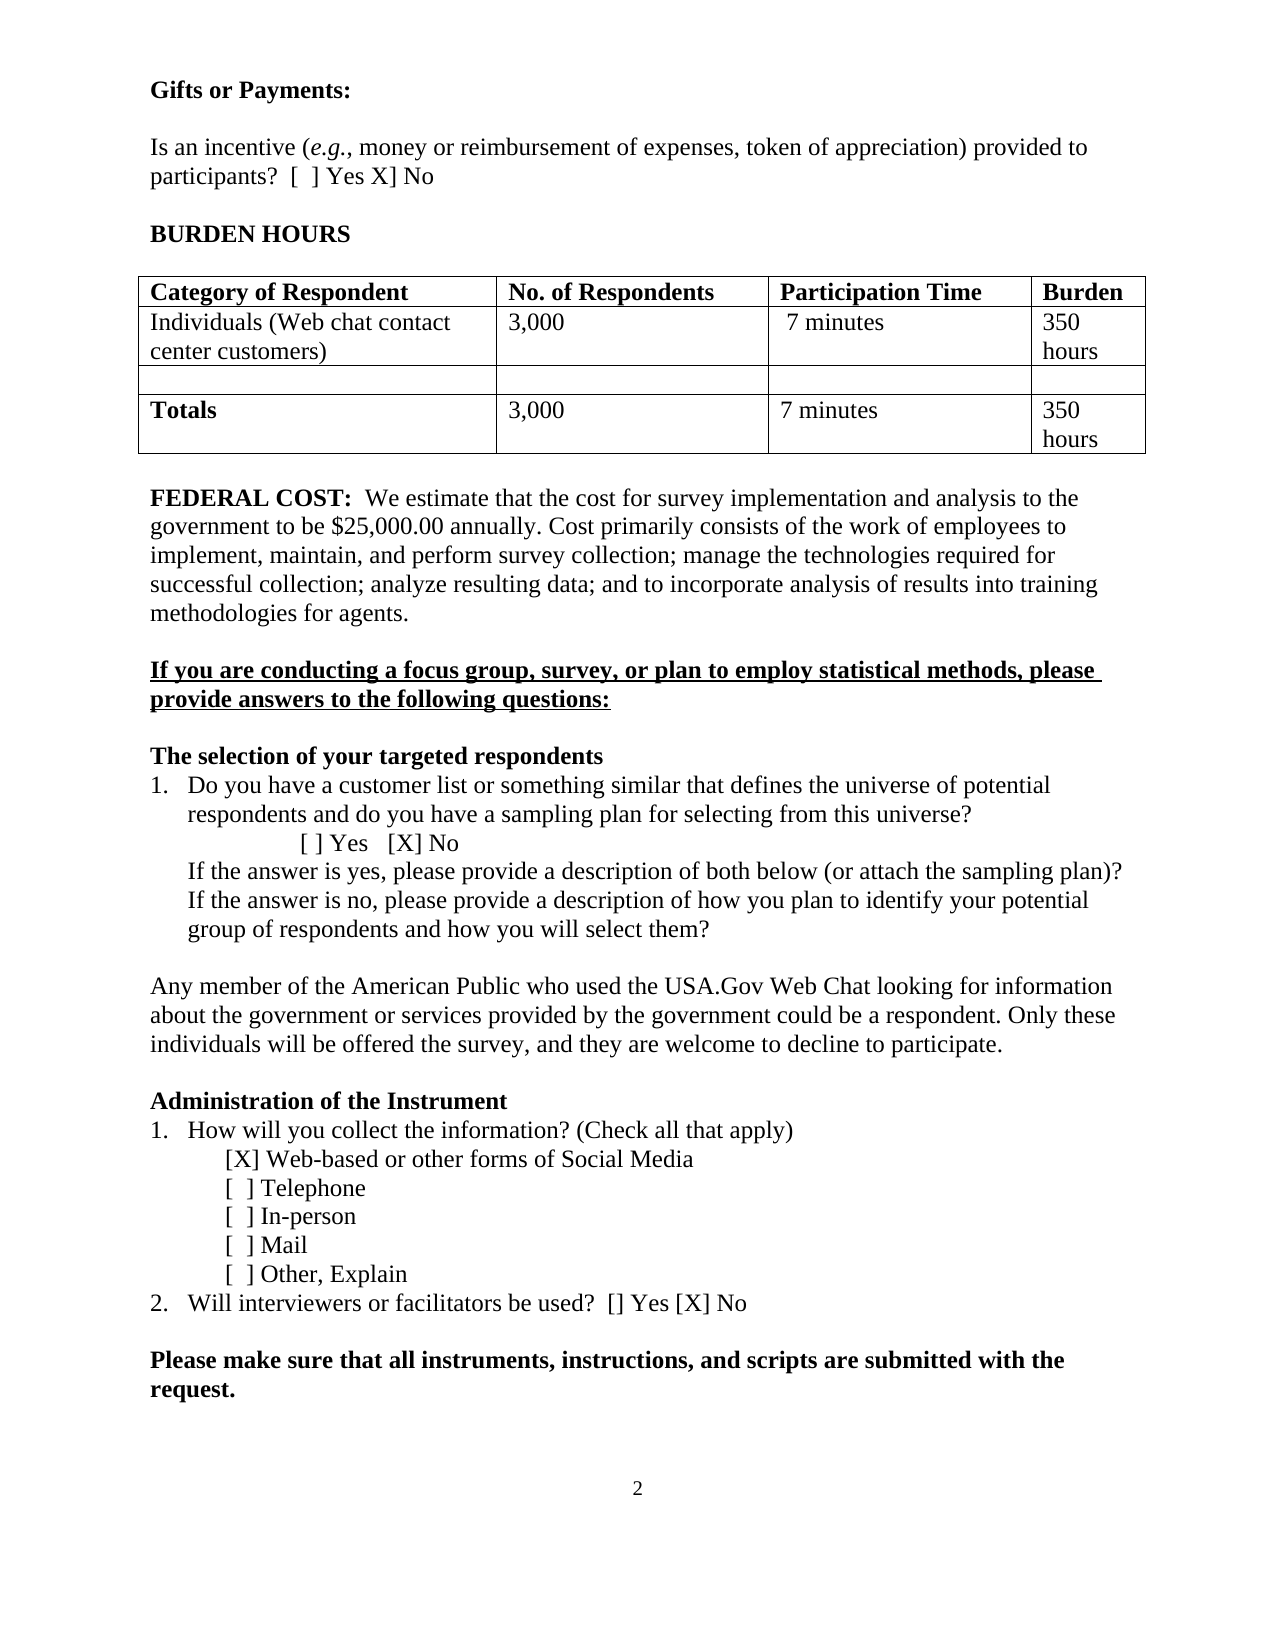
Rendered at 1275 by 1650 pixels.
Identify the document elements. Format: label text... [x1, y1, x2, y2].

table_header No. of Respondents [497, 277, 768, 306]
text [ ] In-person [225, 1201, 1125, 1230]
table_cell 3,000 [497, 395, 768, 453]
table_header Category of Respondent [139, 277, 496, 306]
table_cell Totals [139, 395, 496, 453]
text The selection of your targeted respondents [150, 741, 1125, 770]
table_cell 7 minutes [769, 307, 1031, 364]
table_cell 3,000 [497, 307, 768, 364]
text BURDEN HOURS [150, 219, 1125, 247]
table_cell [497, 366, 768, 394]
text [ ] Telephone [225, 1173, 1125, 1201]
table_cell [139, 366, 496, 394]
text [X] Web-based or other forms of Social Media [225, 1144, 1125, 1173]
text Is an incentive (e.g., money or reimbursement of expenses, token of appreciation) provided to participants? [ ] Yes X] No [150, 132, 1125, 190]
text Please make sure that all instruments, instructions, and scripts are submitted with the request. [150, 1345, 1125, 1403]
text Any member of the American Public who used the USA.Gov Web Chat looking for information about the government or services provided by the government could be a respondent. Only these individuals will be offered the survey, and they are welcome to decline to participate. [150, 971, 1125, 1058]
text If the answer is yes, please provide a description of both below (or attach the sampling plan)? If the answer is no, please provide a description of how you plan to identify your potential group of respondents and how you will select them? [187, 856, 1125, 943]
list Do you have a customer list or something similar that defines the universe of potential respondents and do you have a sampling plan for selecting from this universe? [ ] Yes [X] No [150, 770, 1125, 856]
text FEDERAL COST: We estimate that the cost for survey implementation and analysis to the government to be $25,000.00 annually. Cost primarily consists of the work of employees to implement, maintain, and perform survey collection; manage the technologies required for successful collection; analyze resulting data; and to incorporate analysis of results into training [150, 483, 1125, 598]
table_cell 7 minutes [769, 395, 1031, 453]
text Gifts or Payments: [150, 75, 1125, 104]
text [ ] Mail [225, 1230, 1125, 1259]
text [ ] Other, Explain [225, 1259, 1125, 1288]
table_cell [1032, 366, 1145, 394]
table_cell Individuals (Web chat contact center customers) [139, 307, 496, 364]
text If you are conducting a focus group, survey, or plan to employ statistical methods, please provide answers to the following questions: [150, 655, 1125, 713]
table_header Participation Time [769, 277, 1031, 306]
table_cell [769, 366, 1031, 394]
text Administration of the Instrument [150, 1086, 1125, 1115]
list Will interviewers or facilitators be used? [] Yes [X] No [150, 1288, 1125, 1316]
table_header Burden [1032, 277, 1145, 306]
table_cell 350 hours [1032, 307, 1145, 364]
table_cell 350 hours [1032, 395, 1145, 453]
list How will you collect the information? (Check all that apply) [150, 1115, 1125, 1144]
text methodologies for agents. [150, 598, 1125, 626]
